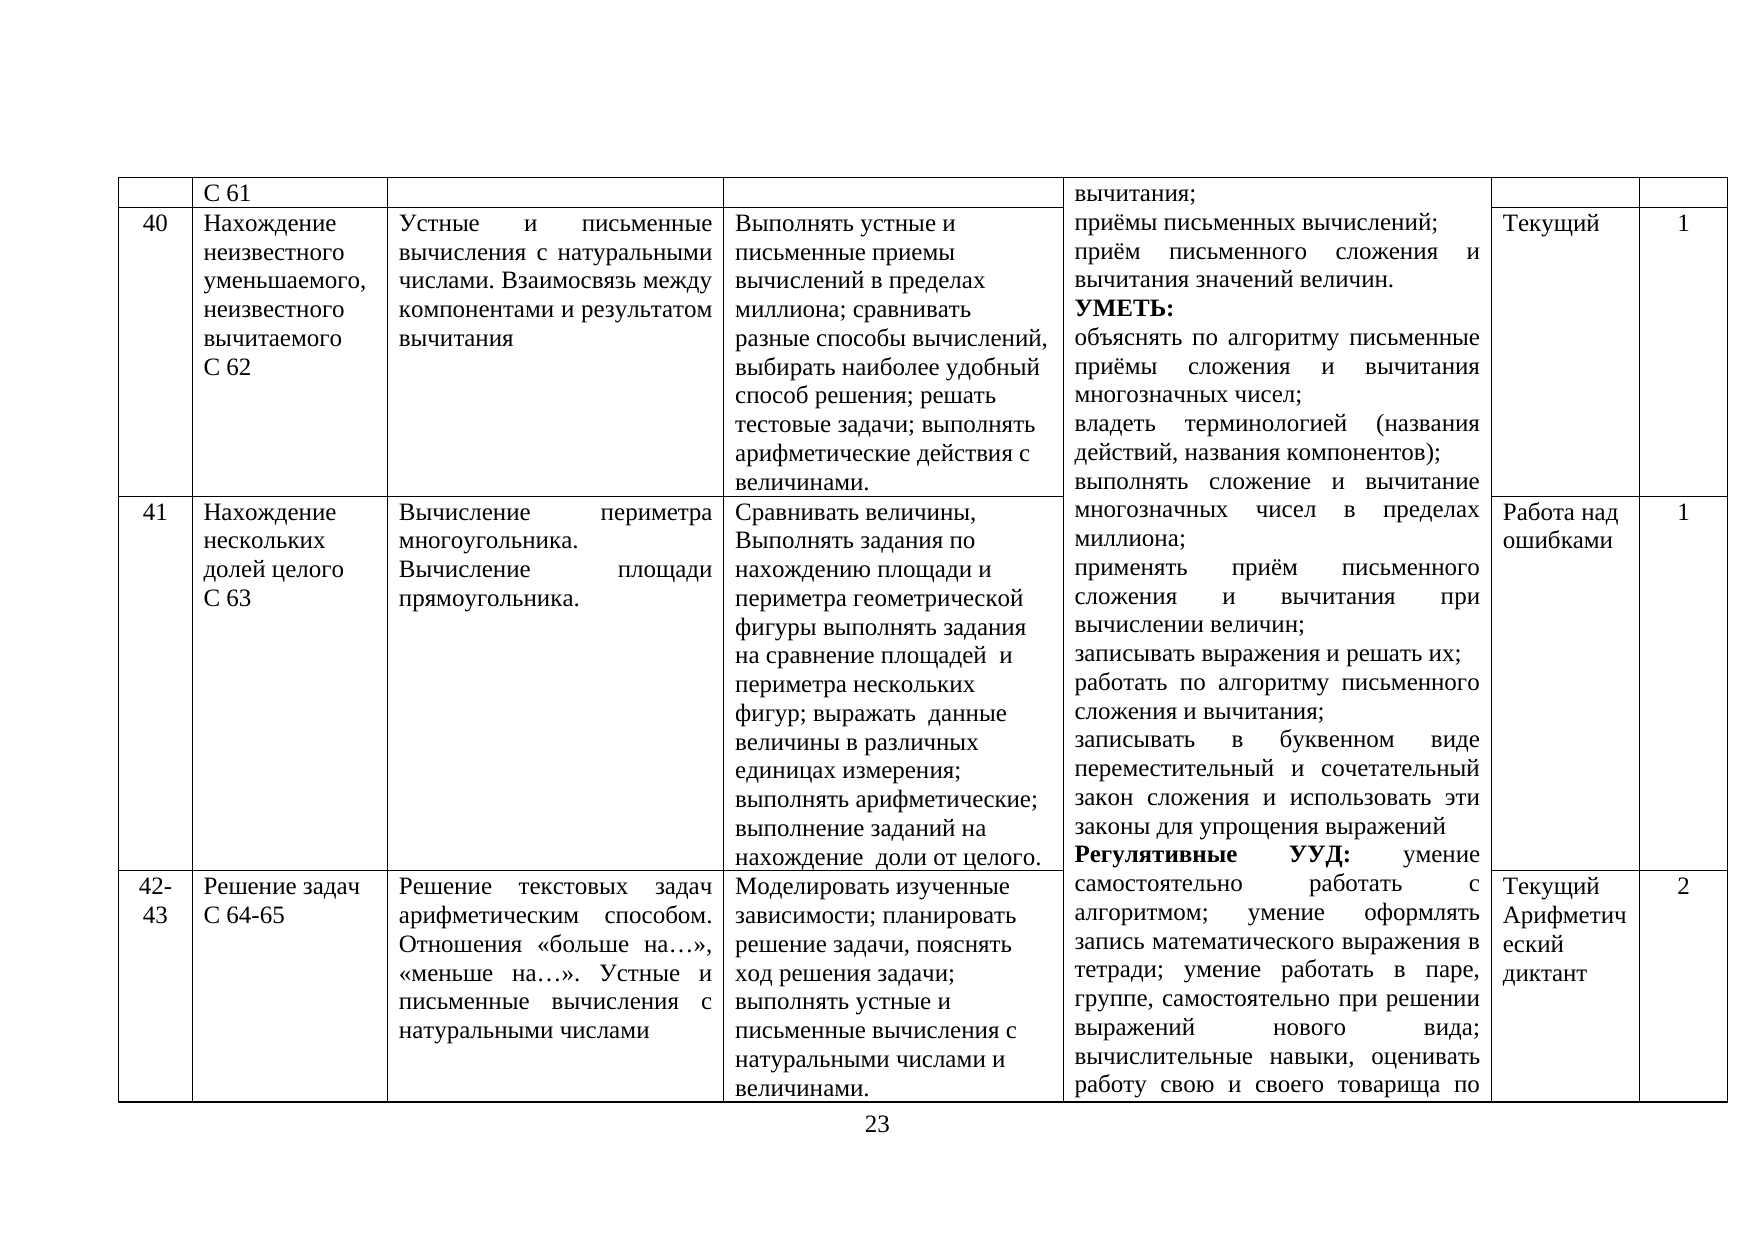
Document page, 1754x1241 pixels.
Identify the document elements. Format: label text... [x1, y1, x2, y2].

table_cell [193, 178, 387, 207]
table_cell Работа над ошибками [1492, 497, 1639, 870]
table_cell 40 [119, 208, 192, 496]
table_cell 1 [1640, 178, 1727, 207]
table_cell 1 [1640, 497, 1727, 870]
table_cell 2 [1640, 871, 1727, 1101]
table_cell Вычисление периметра многоугольника. Вычисление площади прямоугольника. [388, 497, 723, 870]
table_cell Устные и письменные вычисления с натуральными числами. Взаимосвязь между компонентами и результатом вычитания [388, 208, 723, 496]
table_cell [1492, 178, 1639, 207]
table_cell Нахождение неизвестного уменьшаемого, неизвестного вычитаемого С 62 [193, 208, 387, 496]
table_cell Нахождение нескольких долей целого С 63 [193, 497, 387, 870]
table_cell Текущий [1492, 208, 1639, 496]
table_cell 42-43 [119, 871, 192, 1101]
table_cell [724, 871, 1063, 1101]
table_cell 39 [119, 178, 192, 207]
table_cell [388, 871, 723, 1101]
table_cell Сравнивать величины, Выполнять задания по нахождению площади и периметра геометрической фигуры выполнять задания на сравнение площадей и периметра нескольких фигур; выражать данные величины в различных единицах измерения; выполнять арифметические; выполнение заданий на нахождение доли от целого. [724, 497, 1063, 870]
table_cell 1 [1640, 208, 1727, 496]
table_cell 41 [119, 497, 192, 870]
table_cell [1492, 871, 1639, 1101]
table_cell Решение задач С 64-65 [193, 871, 387, 1101]
table_cell Выполнять устные и письменные приемы вычислений в пределах миллиона; сравнивать разные способы вычислений, выбирать наиболее удобный способ решения; решать тестовые задачи; выполнять арифметические действия с величинами. [724, 208, 1063, 496]
